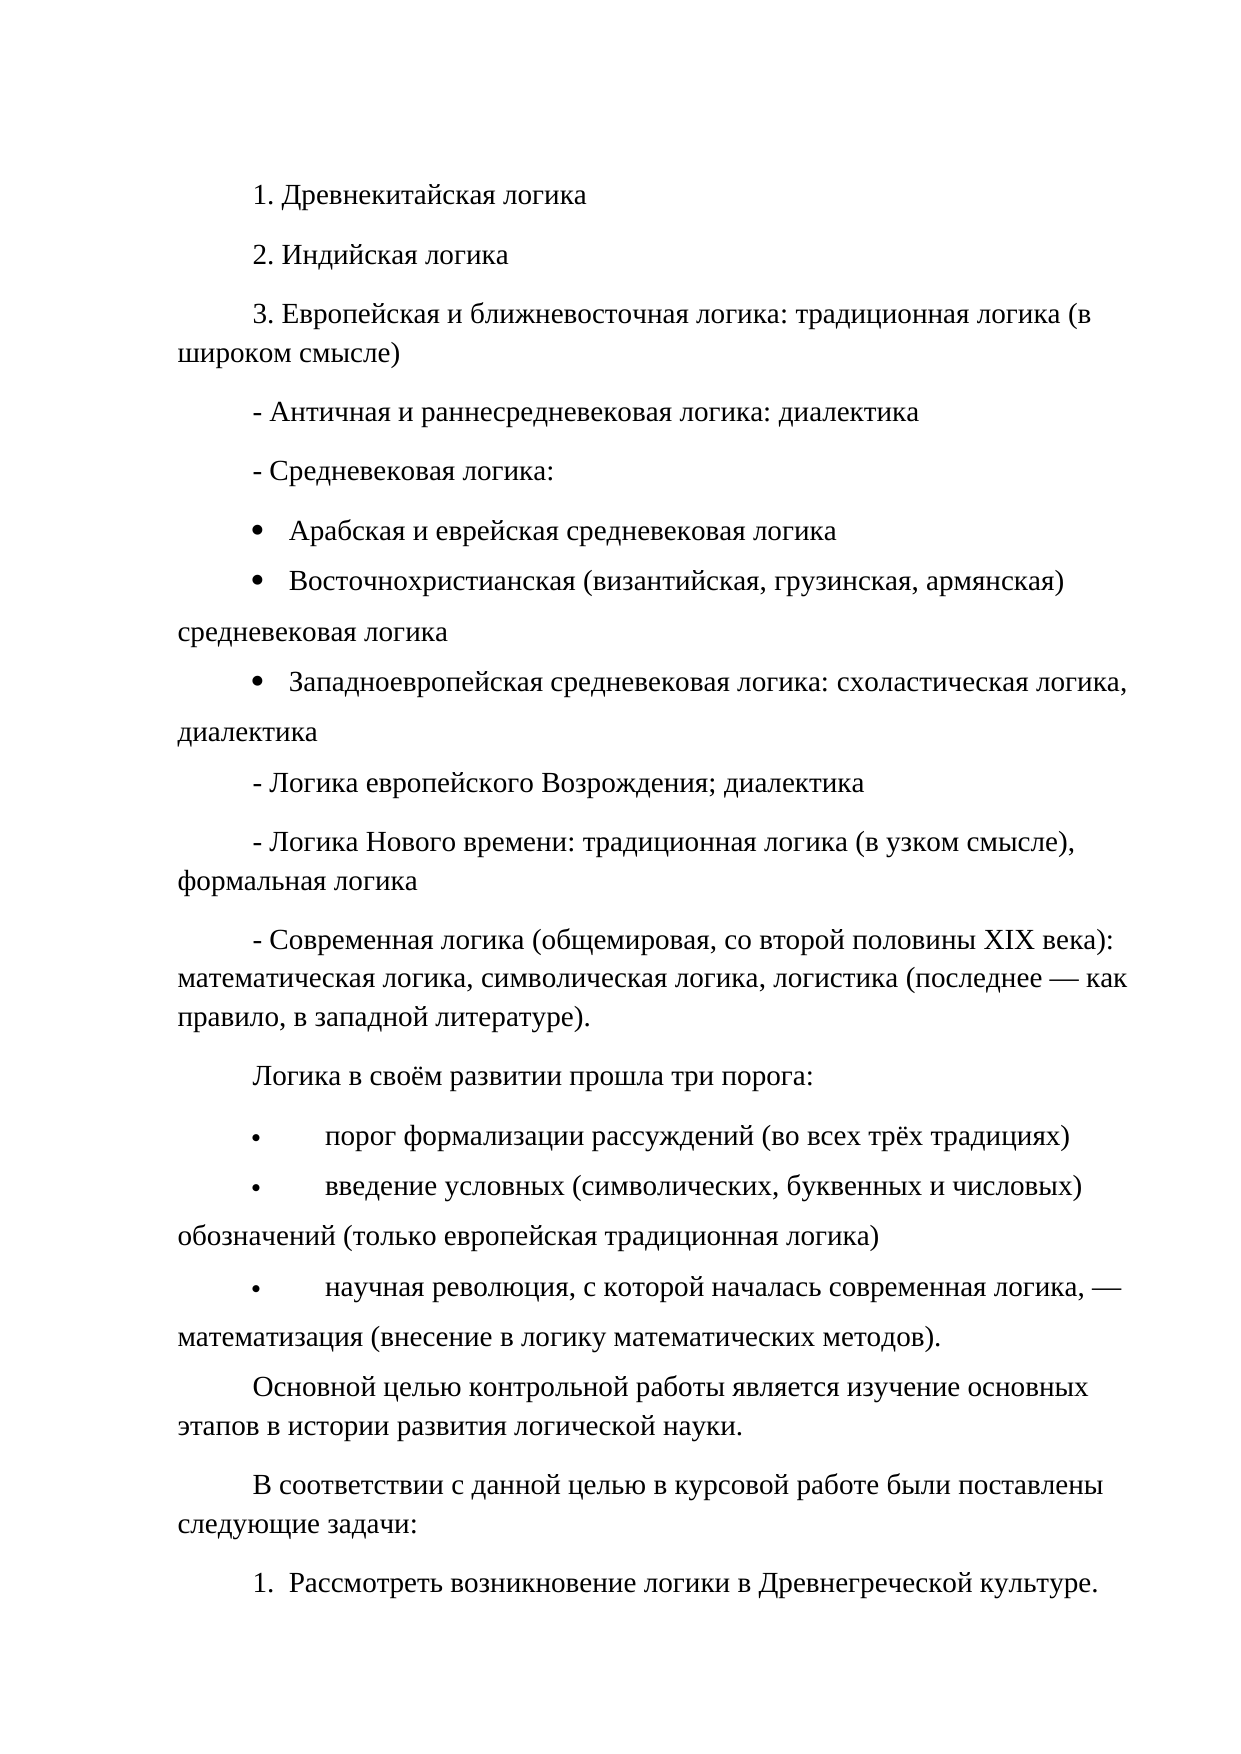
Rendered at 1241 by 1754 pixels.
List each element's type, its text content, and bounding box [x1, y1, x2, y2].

text 1. Древнекитайская логика [177, 177, 1152, 211]
list научная революция, с которой началась современная логика, — математизация (внесение в логику математических методов). [177, 1269, 1152, 1353]
text - Современная логика (общемировая, со второй половины XIX века): математическая логика, символическая логика, логистика (последнее — как правило, в западной литературе). [177, 922, 1152, 1033]
list введение условных (символических, буквенных и числовых) обозначений (только европейская традиционная логика) [177, 1168, 1152, 1252]
list порог формализации рассуждений (во всех трёх традициях) [177, 1118, 1152, 1151]
text 2. Индийская логика [177, 237, 1152, 270]
text - Средневековая логика: [177, 453, 1152, 487]
text - Логика европейского Возрождения; диалектика [177, 765, 1152, 798]
list Арабская и еврейская средневековая логика [177, 513, 1152, 547]
text - Логика Нового времени: традиционная логика (в узком смысле), формальная логика [177, 824, 1152, 896]
text В соответствии с данной целью в курсовой работе были поставлены следующие задачи: [177, 1467, 1152, 1539]
text Основной целью контрольной работы является изучение основных этапов в истории развития логической науки. [177, 1369, 1152, 1442]
list Восточнохристианская (византийская, грузинская, армянская) средневековая логика [177, 563, 1152, 647]
text 3. Европейская и ближневосточная логика: традиционная логика (в широком смысле) [177, 296, 1152, 368]
list Западноевропейская средневековая логика: схоластическая логика, диалектика [177, 664, 1152, 748]
text - Античная и раннесредневековая логика: диалектика [177, 394, 1152, 428]
list Рассмотреть возникновение логики в Древнегреческой культуре. [177, 1565, 1152, 1599]
text Логика в своём развитии прошла три порога: [177, 1058, 1152, 1092]
